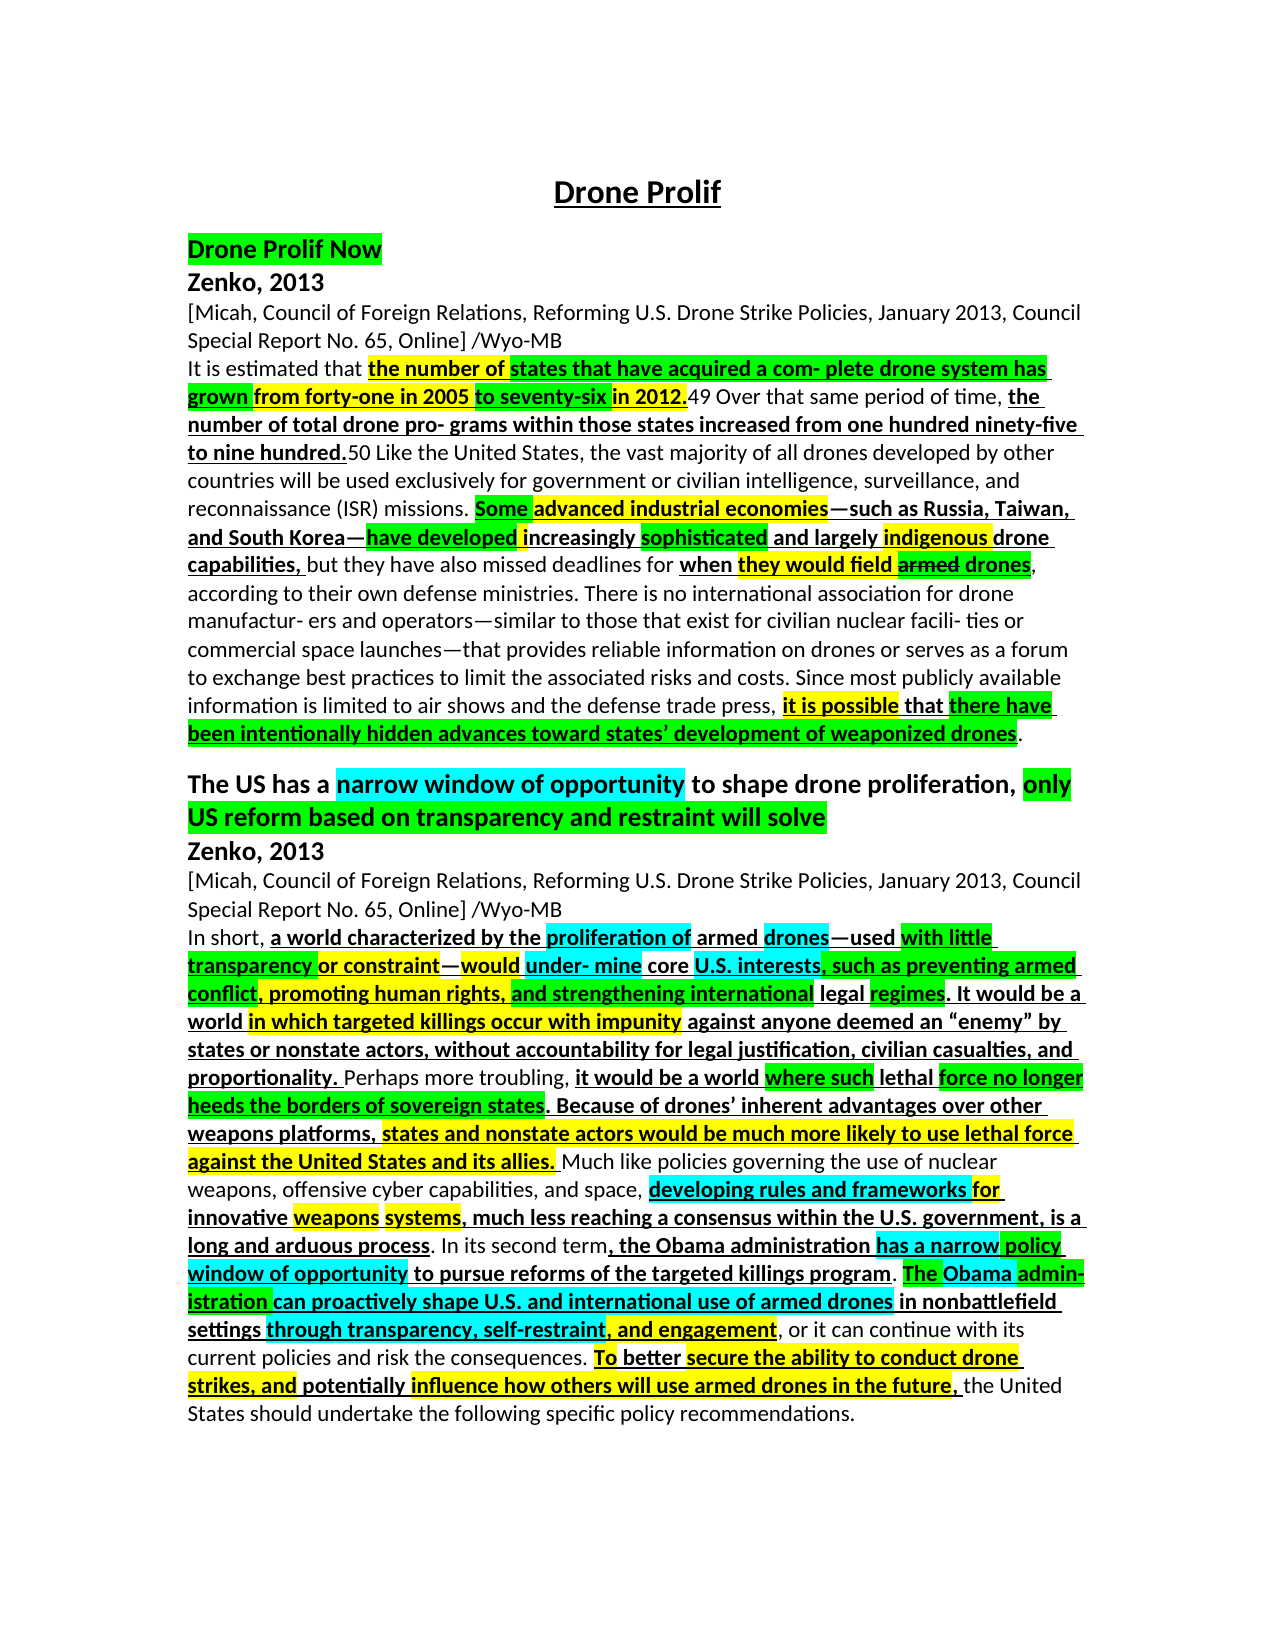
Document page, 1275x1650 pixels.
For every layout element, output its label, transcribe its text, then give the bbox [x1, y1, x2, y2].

text It is estimated that the number of states that have acquired a com- plete drone system has grown from forty-one in 2005 to seventy-six in 2012.49 Over that same period of time, the number of total drone pro- grams within those states increased from one hundred ninety-five to nine hundred.50 Like the United States, the vast majority of all drones developed by other countries will be used exclusively for government or civilian intelligence, surveillance, and reconnaissance (ISR) missions. Some advanced industrial economies—such as Russia, Taiwan, and South Korea—have developed increasingly sophisticated and largely indigenous drone capabilities, but they have also missed deadlines for when they would field armed drones, according to their own defense ministries. There is no international association for drone manufactur- ers and operators—similar to those that exist for civilian nuclear facili- ties or commercial space launches—that provides reliable information on drones or serves as a forum to exchange best practices to limit the associated risks and costs. Since most publicly available information is limited to air shows and the defense trade press, it is possible that there have been intentionally hidden advances toward states’ development of weaponized drones. [187, 354, 1087, 747]
text [Micah, Council of Foreign Relations, Reforming U.S. Drone Strike Policies, January 2013, Council Special Report No. 65, Online] /Wyo-MB [187, 298, 1087, 354]
text Zenko, 2013 [187, 834, 1087, 867]
text [Micah, Council of Foreign Relations, Reforming U.S. Drone Strike Policies, January 2013, Council Special Report No. 65, Online] /Wyo-MB [187, 867, 1087, 923]
text In short, a world characterized by the proliferation of armed drones—used with little transparency or constraint—would under- mine core U.S. interests, such as preventing armed conflict, promoting human rights, and strengthening international legal regimes. It would be a world in which targeted killings occur with impunity against anyone deemed an “enemy” by states or nonstate actors, without accountability for legal justification, civilian casualties, and proportionality. Perhaps more troubling, it would be a world where such lethal force no longer heeds the borders of sovereign states. Because of drones’ inherent advantages over other weapons platforms, states and nonstate actors would be much more likely to use lethal force against the United States and its allies. Much like policies governing the use of nuclear weapons, offensive cyber capabilities, and space, developing rules and frameworks for innovative weapons systems, much less reaching a consensus within the U.S. government, is a long and arduous process. In its second term, the Obama administration has a narrow policy window of opportunity to pursue reforms of the targeted killings program. The Obama admin- istration can proactively shape U.S. and international use of armed drones in nonbattlefield settings through transparency, self-restraint, and engagement, or it can continue with its current policies and risk the consequences. To better secure the ability to conduct drone strikes, and potentially influence how others will use armed drones in the future, the United States should undertake the following specific policy recommendations. [187, 923, 1087, 1227]
subtitle The US has a narrow window of opportunity to shape drone proliferation, only US reform based on transparency and restraint will solve [685, 768, 1087, 834]
subtitle Drone Prolif [187, 171, 1087, 212]
subtitle The US has a narrow window of opportunity to shape drone proliferation, only US reform based on transparency and restraint will solve [187, 768, 336, 834]
text In short, a world characterized by the proliferation of armed drones—used with little transparency or constraint—would under- mine core U.S. interests, such as preventing armed conflict, promoting human rights, and strengthening international legal regimes. It would be a world in which targeted killings occur with impunity against anyone deemed an “enemy” by states or nonstate actors, without accountability for legal justification, civilian casualties, and proportionality. Perhaps more troubling, it would be a world where such lethal force no longer heeds the borders of sovereign states. Because of drones’ inherent advantages over other weapons platforms, states and nonstate actors would be much more likely to use lethal force against the United States and its allies. Much like policies governing the use of nuclear weapons, offensive cyber capabilities, and space, developing rules and frameworks for innovative weapons systems, much less reaching a consensus within the U.S. government, is a long and arduous process. In its second term, the Obama administration has a narrow policy window of opportunity to pursue reforms of the targeted killings program. The Obama admin- istration can proactively shape U.S. and international use of armed drones in nonbattlefield settings through transparency, self-restraint, and engagement, or it can continue with its current policies and risk the consequences. To better secure the ability to conduct drone strikes, and potentially influence how others will use armed drones in the future, the United States should undertake the following specific policy recommendations. [187, 1228, 1087, 1427]
subtitle Drone Prolif Now [187, 232, 1087, 265]
text Zenko, 2013 [187, 265, 1087, 298]
